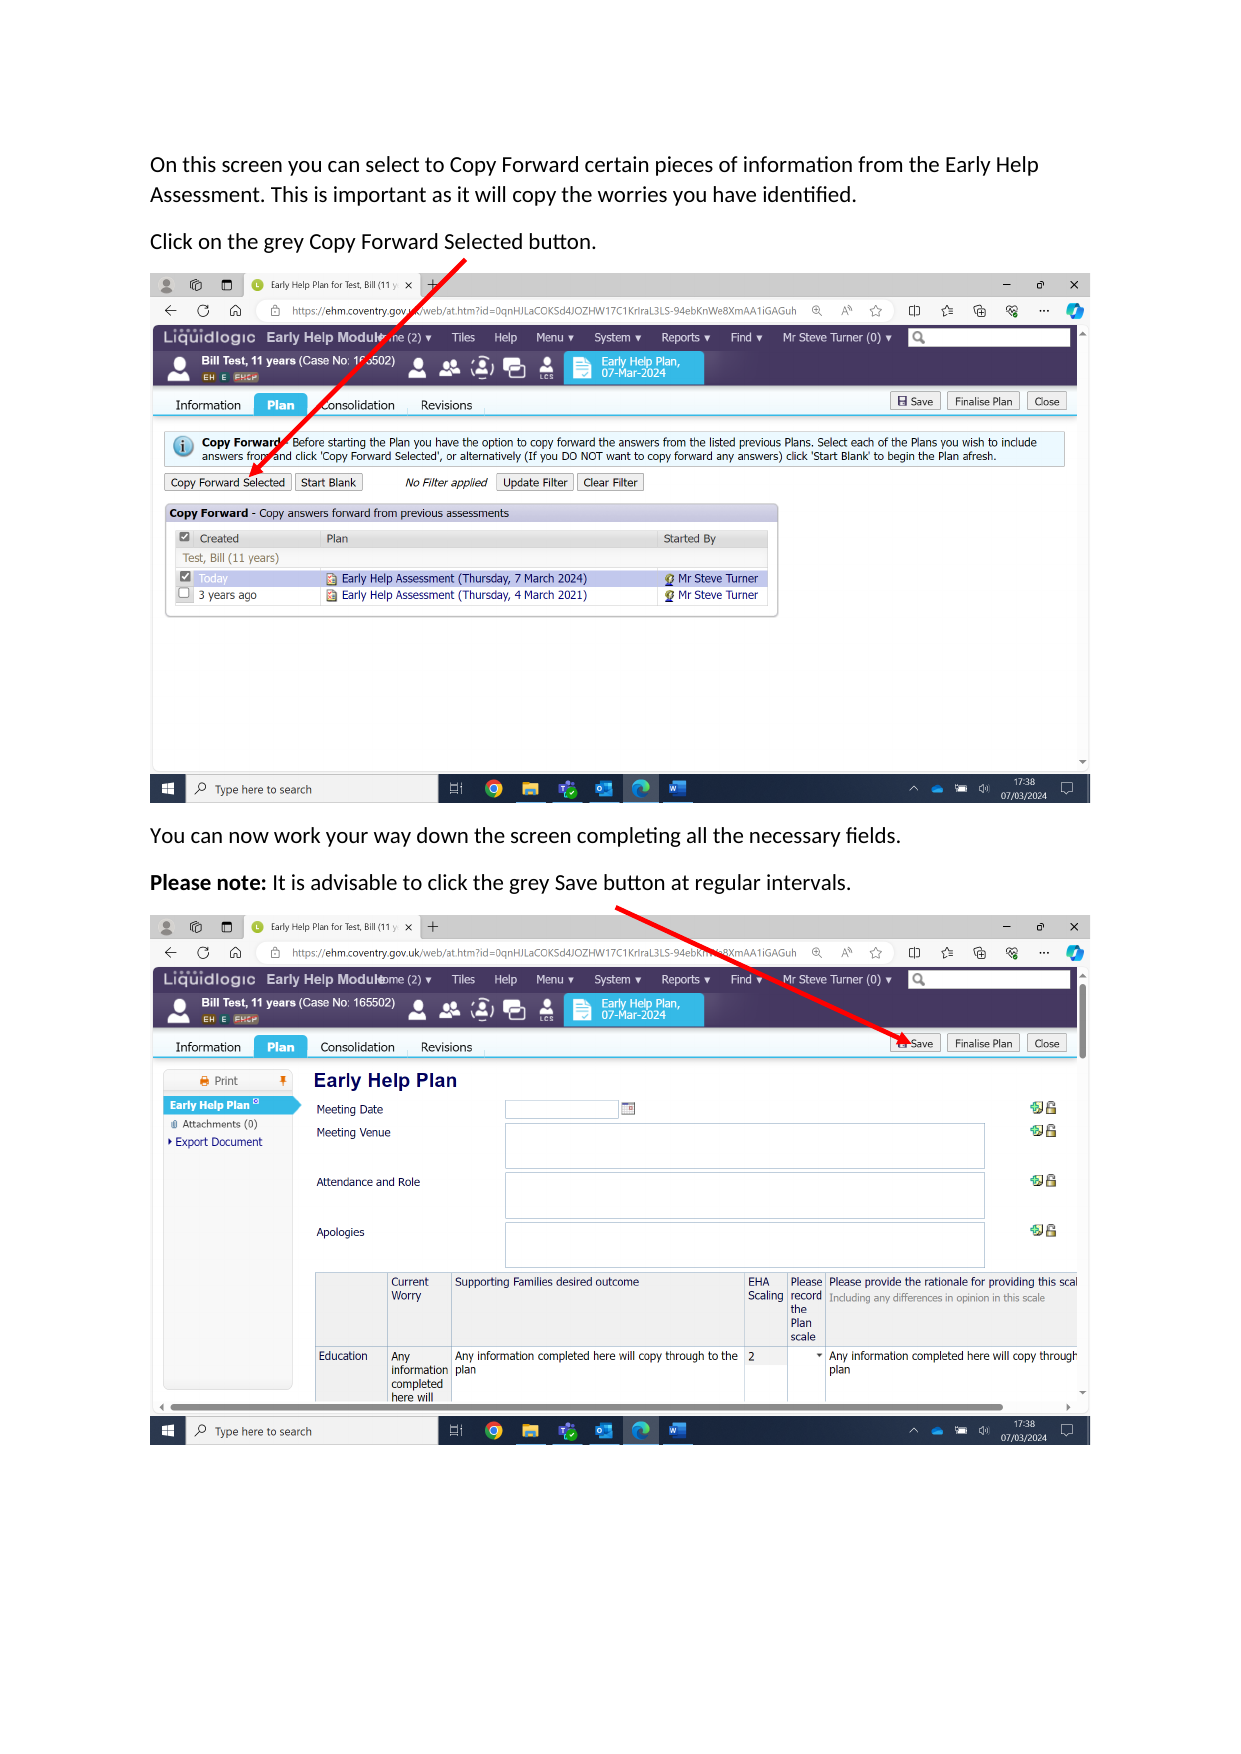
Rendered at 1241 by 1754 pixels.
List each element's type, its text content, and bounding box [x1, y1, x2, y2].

picture [150, 915, 1091, 1445]
text You can now work your way down the screen completing all the necessary fields. [150, 822, 1090, 850]
text Please note: It is advisable to click the grey Save button at regular intervals. [150, 868, 1090, 897]
text On this screen you can select to Copy Forward certain pieces of information from the Early Help Assessment. This is important as it will copy the worries you have identified. [150, 150, 1090, 208]
picture [150, 273, 1091, 803]
text Click on the grey Copy Forward Selected button. [150, 227, 1090, 255]
